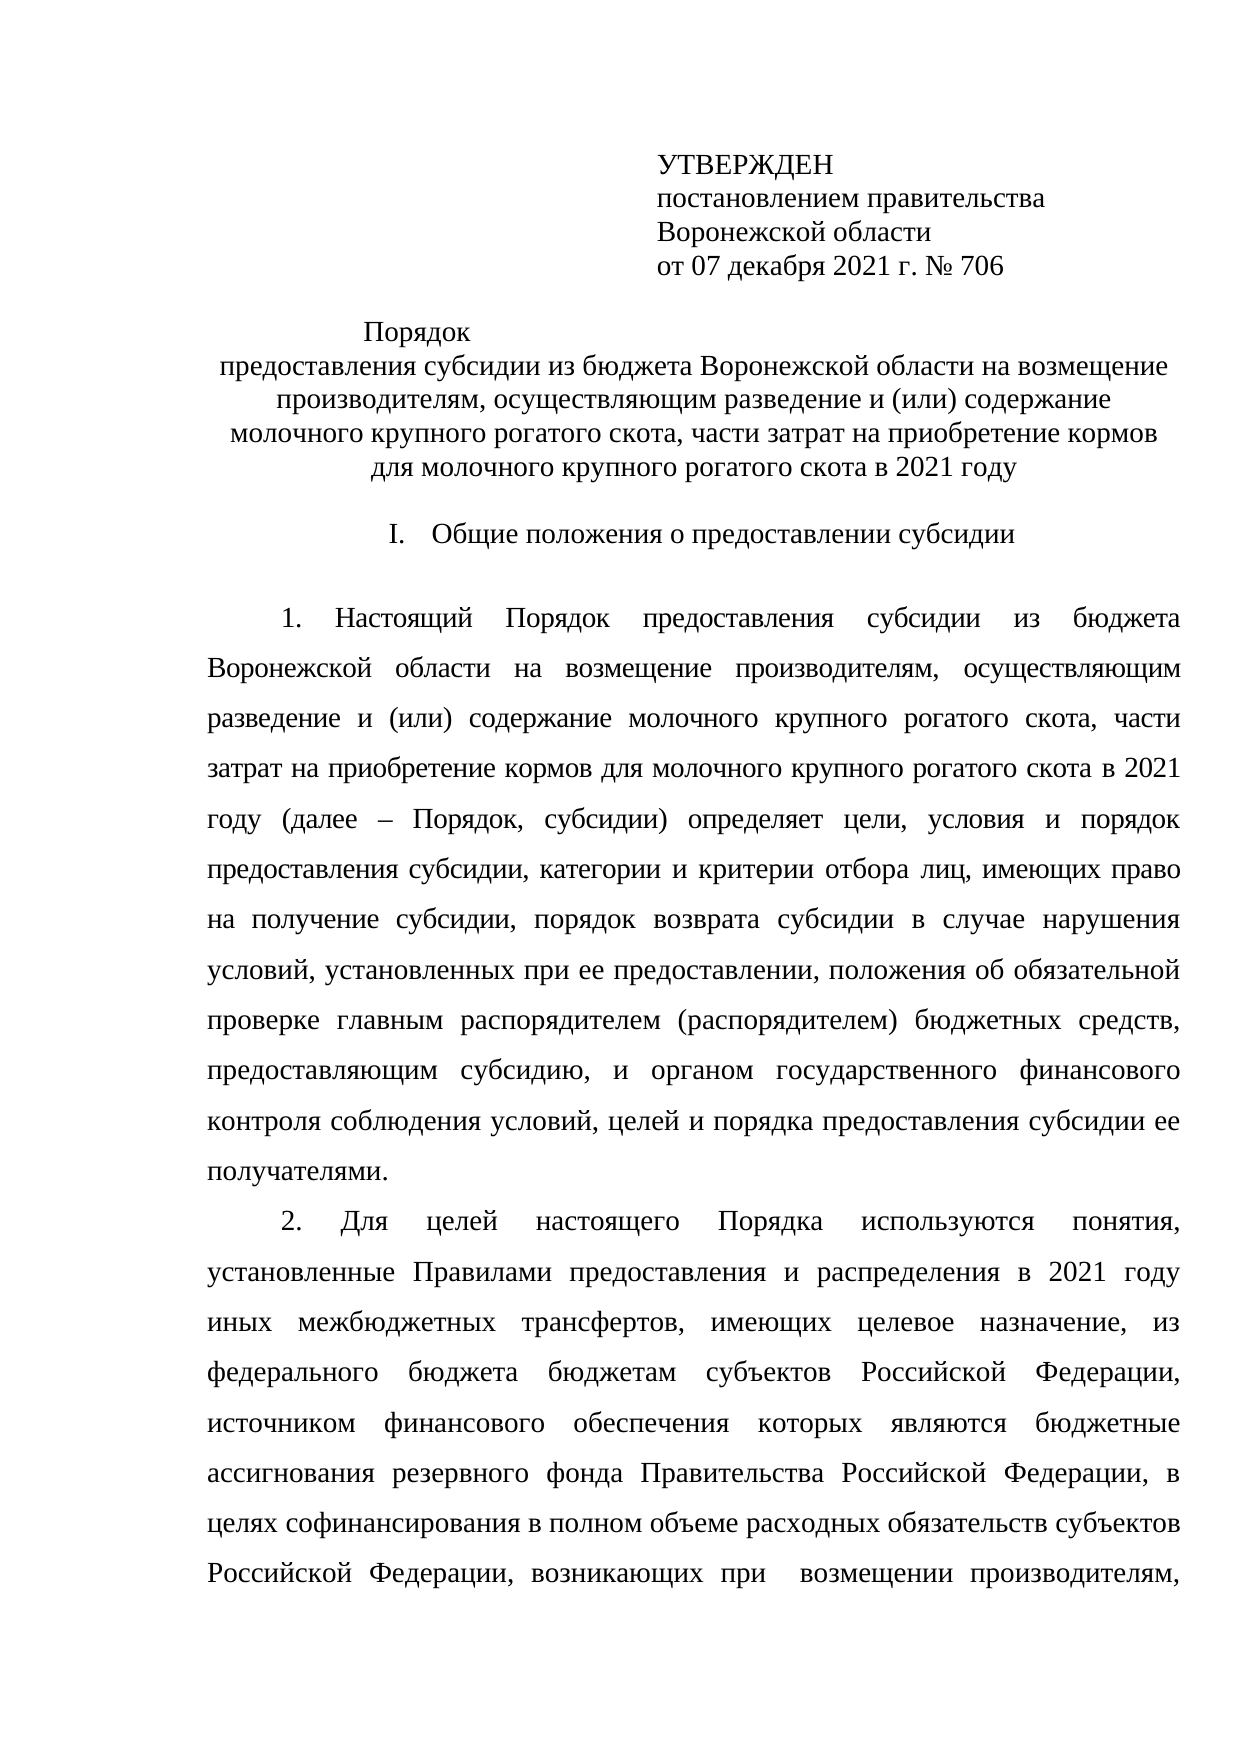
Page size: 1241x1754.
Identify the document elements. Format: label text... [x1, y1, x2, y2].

list Общие положения о предоставлении субсидии [223, 516, 1181, 549]
text Порядок [207, 314, 1181, 348]
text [207, 1203, 1181, 1589]
table_header УТВЕРЖДЕН постановлением правительства Воронежской области от 07 декабря 2021 г. № 706 [645, 147, 1162, 315]
text предоставления субсидии из бюджета Воронежской области на возмещение производителям, осуществляющим разведение и (или) содержание молочного крупного рогатого скота, части затрат на приобретение кормов для молочного крупного рогатого скота в 2021 году [207, 348, 1181, 482]
text 1. Настоящий Порядок предоставления субсидии из бюджета Воронежской области на возмещение производителям, осуществляющим разведение и (или) содержание молочного крупного рогатого скота, части затрат на приобретение кормов для молочного крупного рогатого скота в 2021 году (далее – Порядок, субсидии) определяет цели, условия и порядок предоставления субсидии, категории и критерии отбора лиц, имеющих право на получение субсидии, порядок возврата субсидии в случае нарушения условий, установленных при ее предоставлении, положения об обязательной проверке главным распорядителем (распорядителем) бюджетных средств, предоставляющим субсидию, и органом государственного финансового контроля соблюдения условий, целей и порядка предоставления субсидии ее получателями. [207, 600, 1181, 1187]
